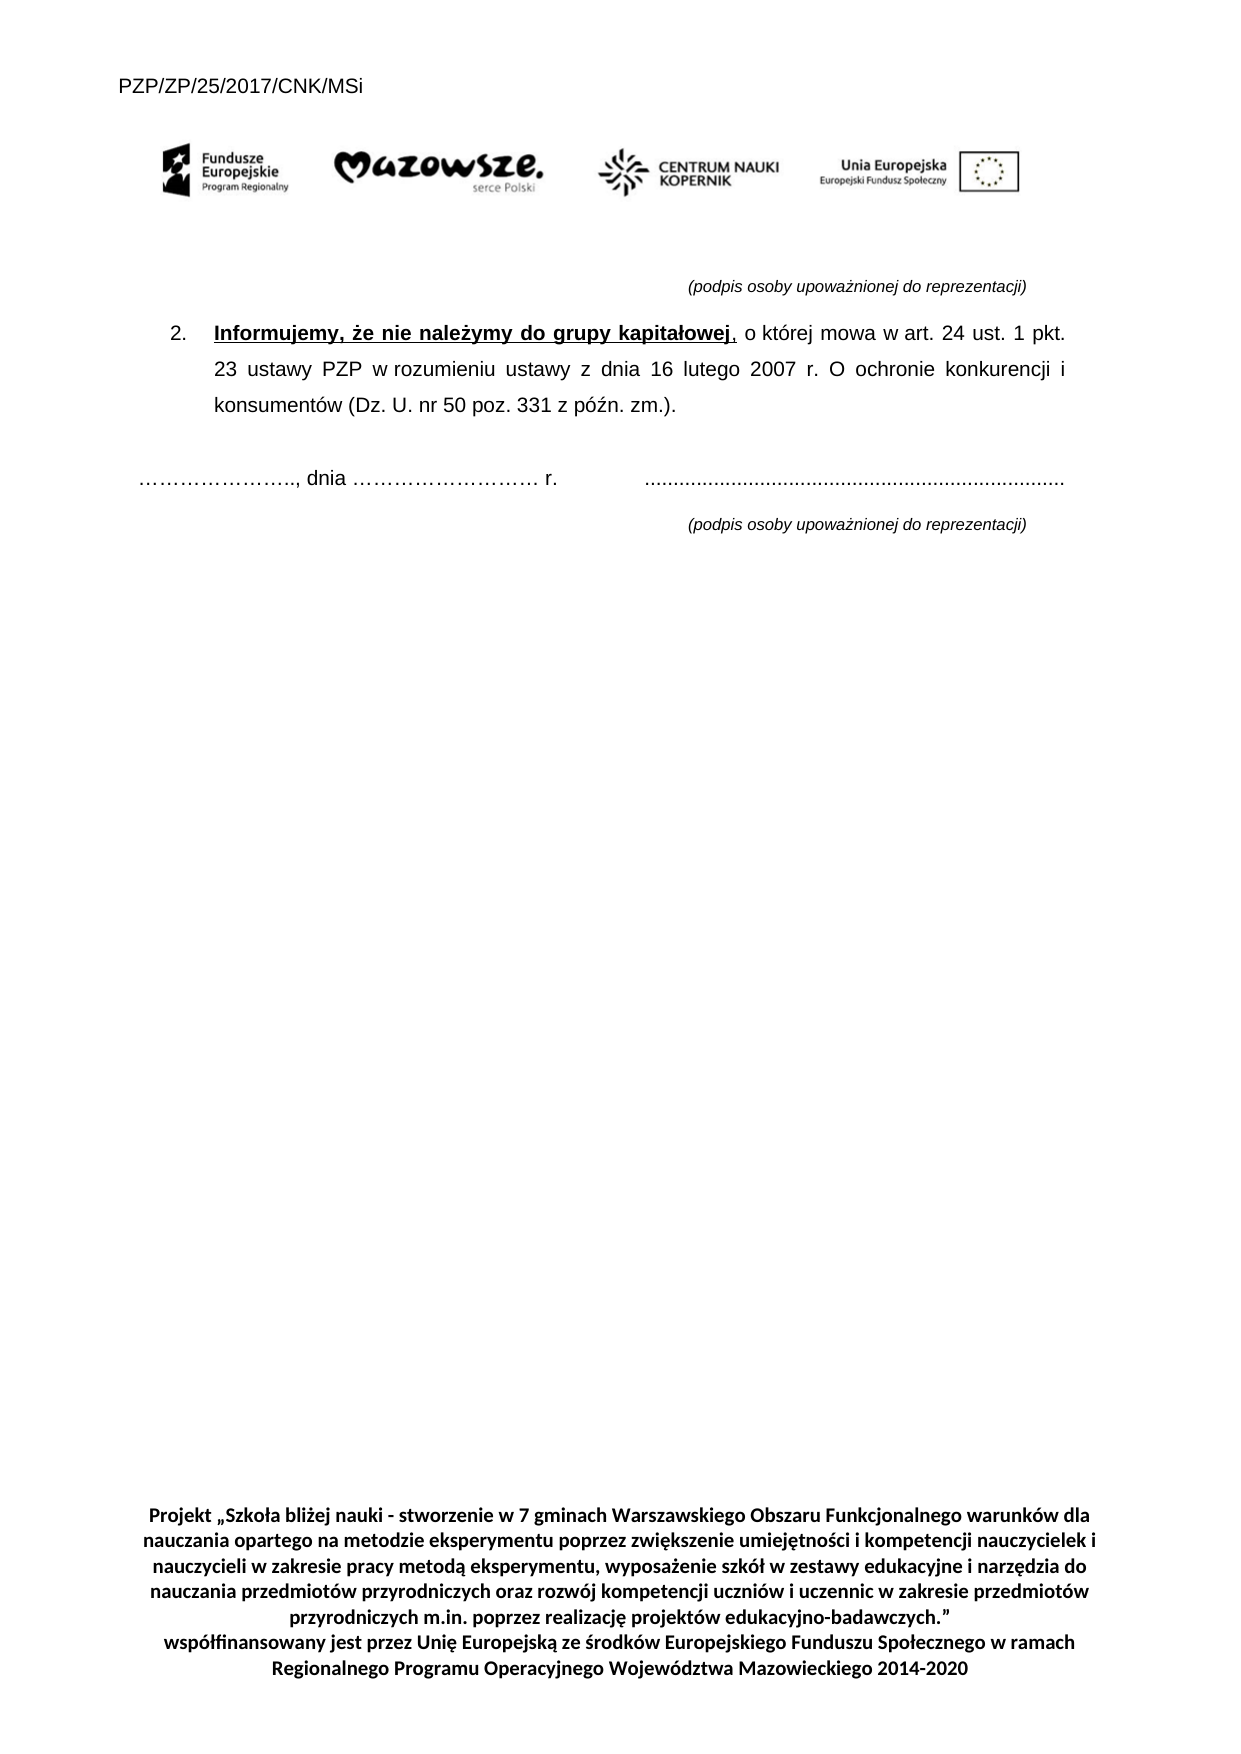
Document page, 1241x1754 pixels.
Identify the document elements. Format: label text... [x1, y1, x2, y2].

table_cell ………………….., dnia ……………………… r. ......................................................................... [118, 454, 1073, 502]
picture [118, 97, 1064, 265]
table_cell (podpis osoby upoważnionej do reprezentacji) [118, 265, 1073, 308]
table_cell 2. Informujemy, że nie należymy do grupy kapitałowej, o której mowa w art. 24 ust. 1 pkt. 23 ustawy PZP w rozumieniu ustawy z dnia 16 lutego 2007 r. O ochronie konkurencji i konsumentów (Dz. U. nr 50 poz. 331 z późn. zm.). [118, 308, 1073, 454]
table_cell (podpis osoby upoważnionej do reprezentacji) [118, 502, 1073, 546]
